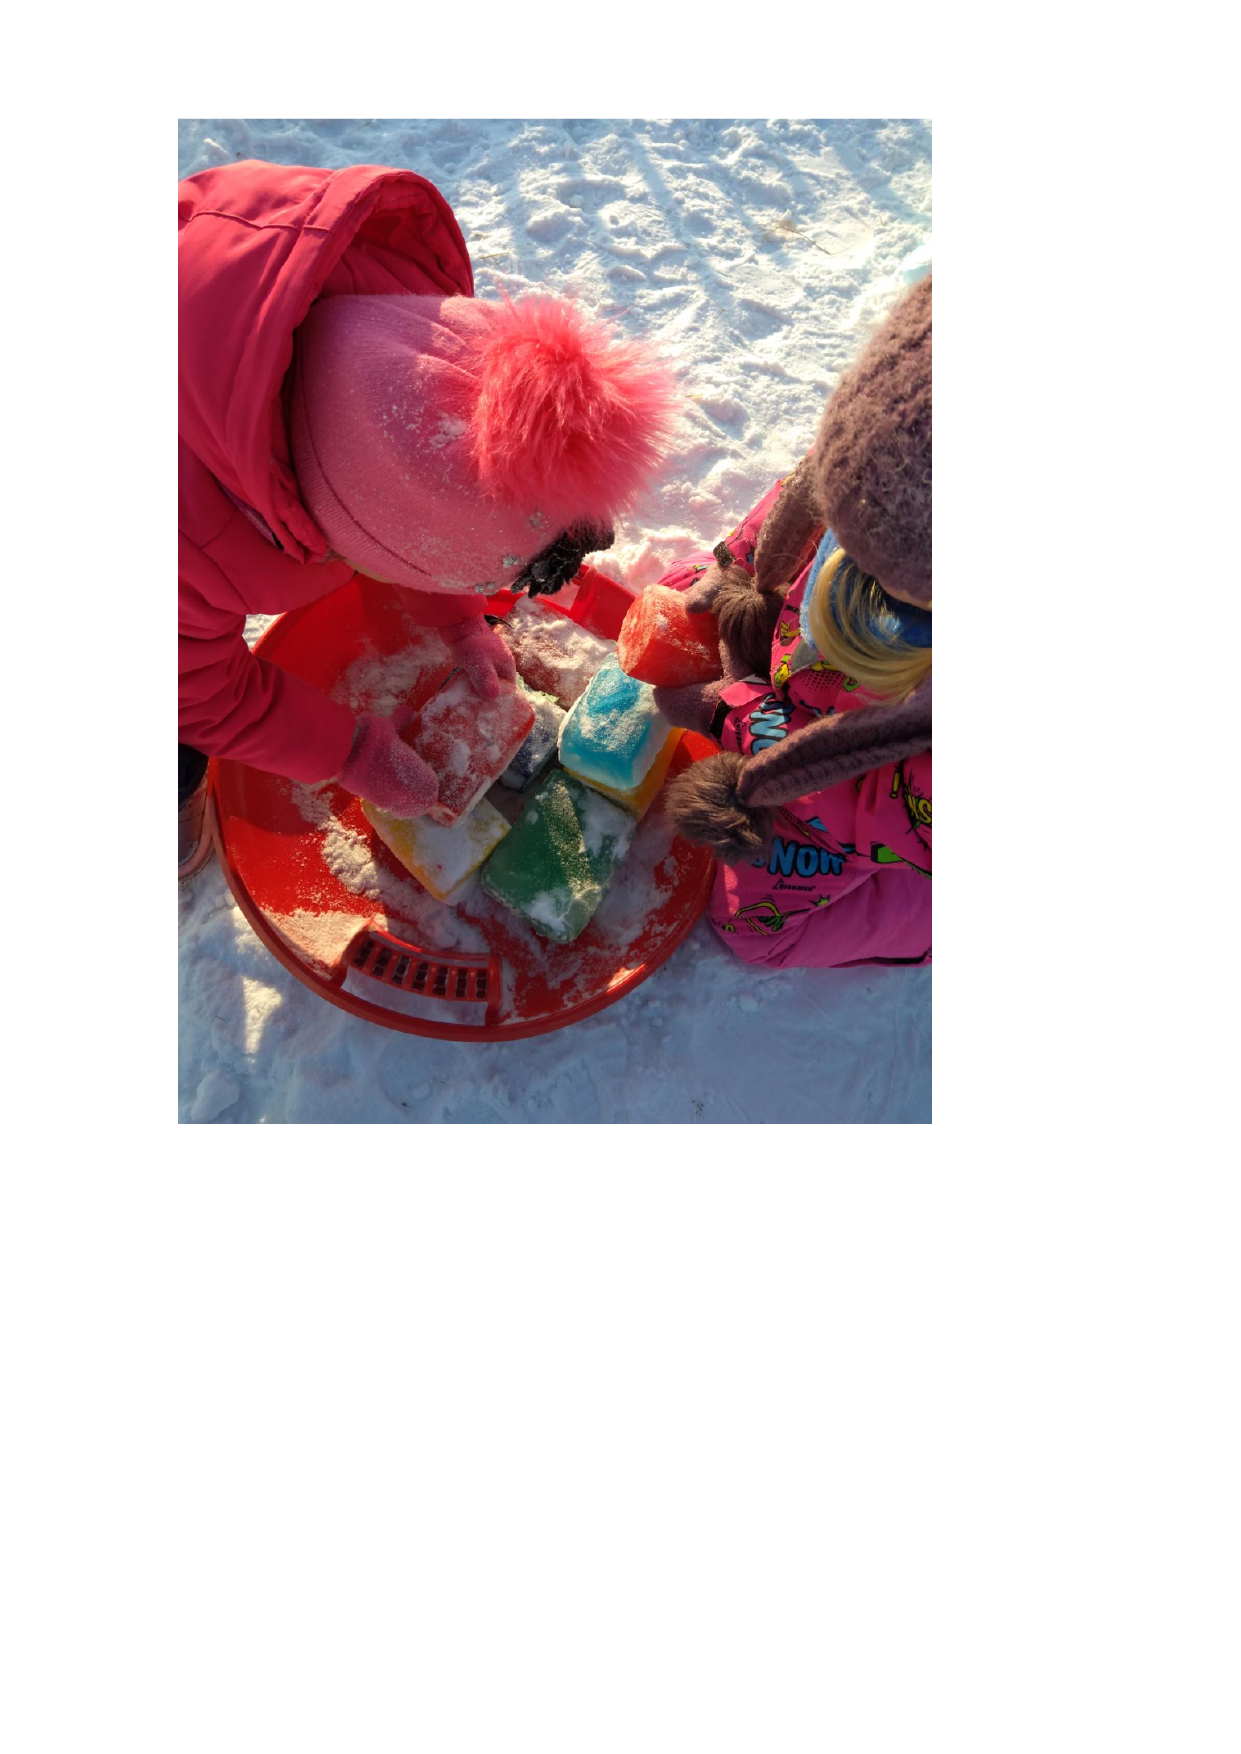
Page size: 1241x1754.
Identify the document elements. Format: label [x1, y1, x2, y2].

picture [178, 120, 932, 1123]
